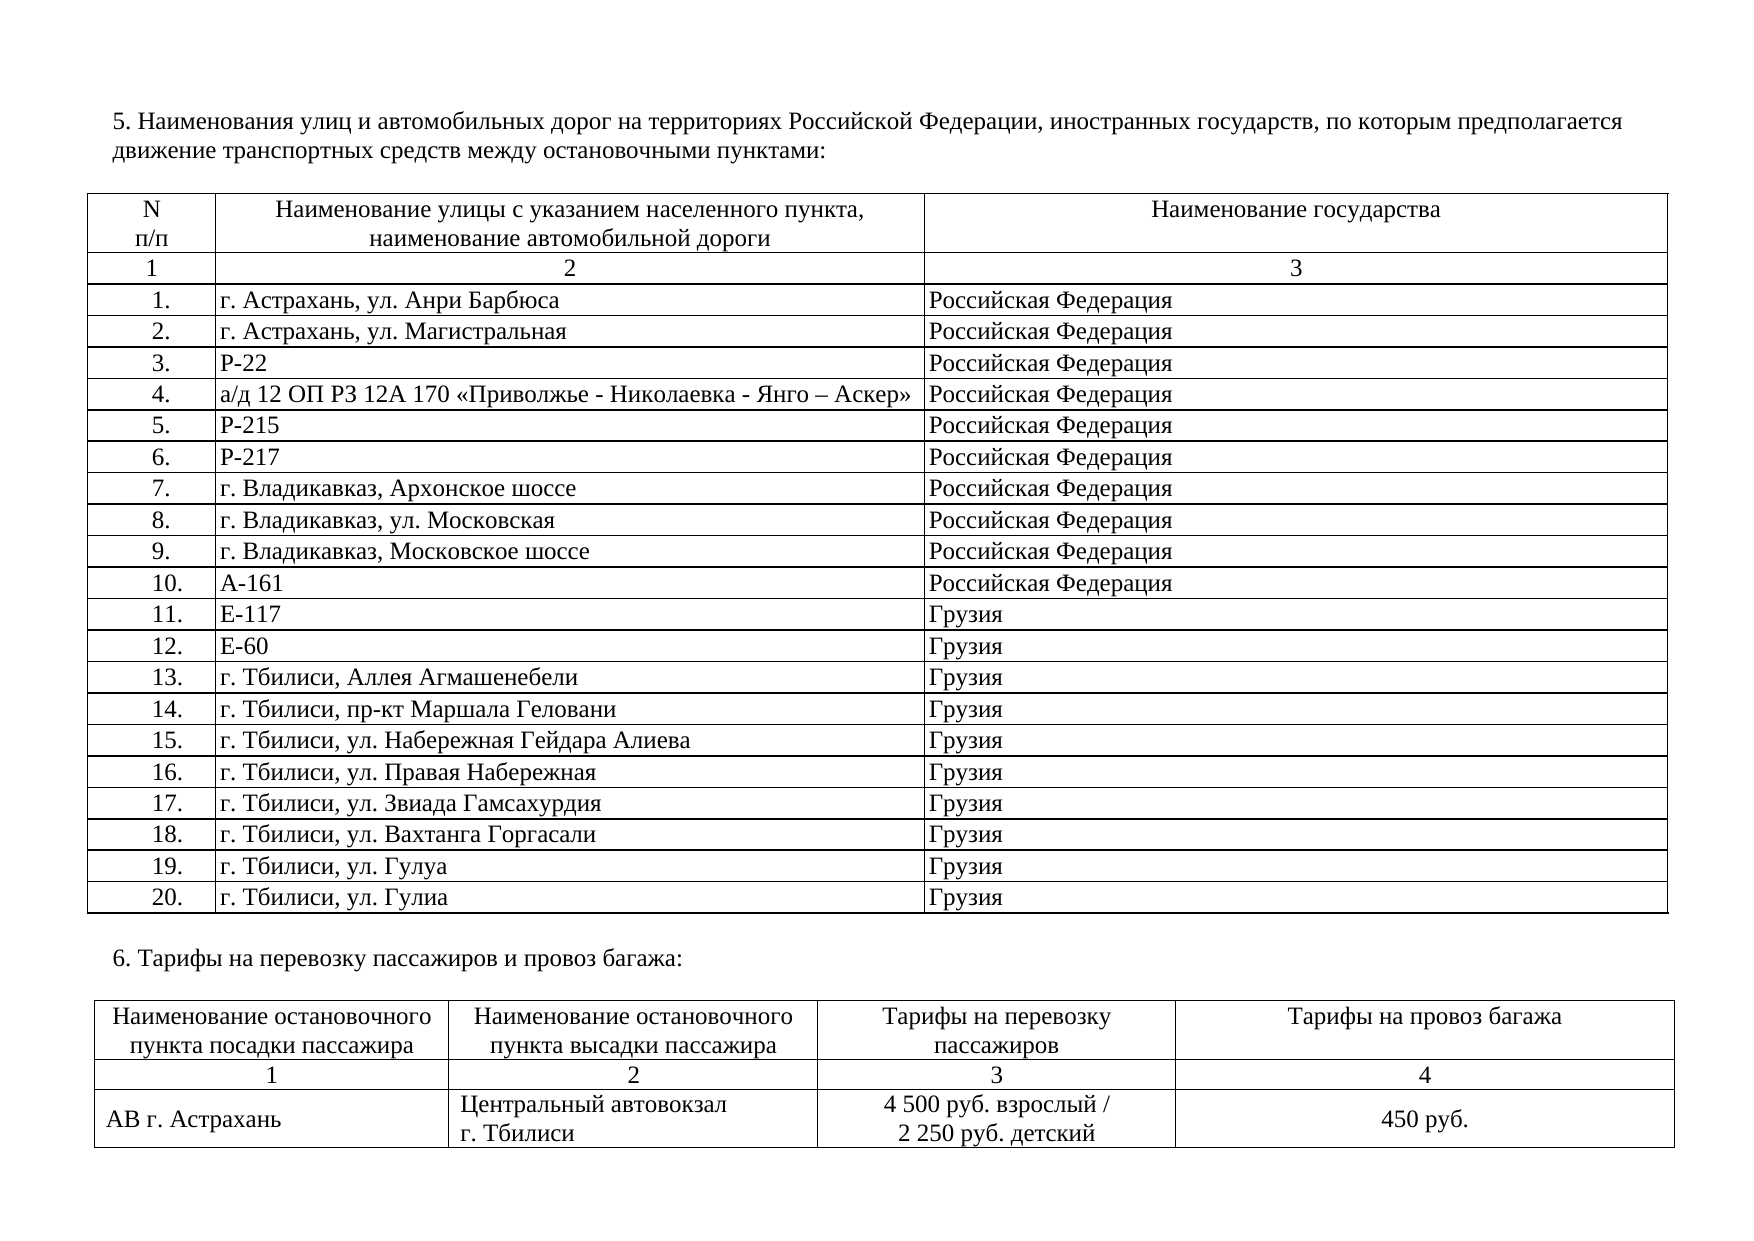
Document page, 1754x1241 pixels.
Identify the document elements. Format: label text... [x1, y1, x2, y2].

table_cell [88, 725, 215, 755]
table_cell 3 [925, 253, 1667, 283]
table_cell Е-117 [216, 599, 924, 629]
table_cell Грузия [925, 788, 1667, 818]
table_cell [88, 599, 215, 629]
table_cell Е-60 [216, 631, 924, 661]
table_cell Р-217 [216, 442, 924, 472]
table_cell г. Тбилиси, ул. Гулуа [216, 851, 924, 881]
table_cell г. Астрахань, ул. Анри Барбюса [216, 285, 924, 314]
table_cell г. Тбилиси, пр-кт Маршала Геловани [216, 694, 924, 723]
table_cell г. Тбилиси, ул. Правая Набережная [216, 757, 924, 786]
table_cell Грузия [925, 631, 1667, 661]
table_cell Грузия [925, 882, 1667, 912]
table_cell г. Тбилиси, ул. Звиада Гамсахурдия [216, 788, 924, 818]
table_cell [88, 820, 215, 849]
table_cell Грузия [925, 694, 1667, 723]
table_cell 450 руб. [1176, 1090, 1674, 1147]
table_cell Р-22 [216, 348, 924, 377]
table_cell Грузия [925, 599, 1667, 629]
table_cell А-161 [216, 568, 924, 598]
table_cell 2 [216, 253, 924, 283]
table_cell Российская Федерация [925, 442, 1667, 472]
table_cell г. Тбилиси, Аллея Агмашенебели [216, 662, 924, 692]
table_cell [88, 411, 215, 440]
table_cell [88, 882, 215, 912]
table_cell Грузия [925, 820, 1667, 849]
table_cell Грузия [925, 725, 1667, 755]
table_cell [88, 568, 215, 598]
table_cell Российская Федерация [925, 568, 1667, 598]
table_cell г. Тбилиси, ул. Набережная Гейдара Алиева [216, 725, 924, 755]
table_header N п/п [88, 194, 215, 252]
table_cell [88, 316, 215, 346]
table_cell 4 500 руб. взрослый / 2 250 руб. детский [818, 1090, 1175, 1147]
table_cell [88, 442, 215, 472]
table_cell [88, 757, 215, 786]
table_cell [88, 694, 215, 723]
table_header Тарифы на перевозку пассажиров [818, 1001, 1175, 1059]
table_cell [88, 851, 215, 881]
table_cell Р-215 [216, 411, 924, 440]
table_cell Российская Федерация [925, 285, 1667, 314]
table_cell г. Владикавказ, Архонское шоссе [216, 473, 924, 503]
table_cell Грузия [925, 851, 1667, 881]
table_cell Грузия [925, 662, 1667, 692]
table_cell [88, 505, 215, 535]
table_header Наименование остановочного пункта высадки пассажира [449, 1001, 817, 1059]
text 5. Наименования улиц и автомобильных дорог на территориях Российской Федерации, иностранных государств, по которым предполагается движение транспортных средств между остановочными пунктами: [112, 106, 1695, 164]
table_cell [88, 285, 215, 314]
table_cell Грузия [925, 757, 1667, 786]
table_cell г. Тбилиси, ул. Вахтанга Горгасали [216, 820, 924, 849]
table_cell Российская Федерация [925, 473, 1667, 503]
table_cell 2 [449, 1060, 817, 1088]
table_cell [88, 631, 215, 661]
table_header Наименование улицы с указанием населенного пункта, наименование автомобильной дороги [216, 194, 924, 252]
table_cell [88, 662, 215, 692]
table_cell 3 [818, 1060, 1175, 1088]
table_header Наименование остановочного пункта посадки пассажира [95, 1001, 448, 1059]
table_cell [88, 348, 215, 377]
table_cell [88, 536, 215, 566]
table_cell [88, 788, 215, 818]
table_cell Российская Федерация [925, 536, 1667, 566]
table_cell г. Владикавказ, ул. Московская [216, 505, 924, 535]
table_cell г. Астрахань, ул. Магистральная [216, 316, 924, 346]
table_cell АВ г. Астрахань [95, 1090, 448, 1147]
table_cell Российская Федерация [925, 411, 1667, 440]
table_cell Центральный автовокзал г. Тбилиси [449, 1090, 817, 1147]
table_cell [88, 473, 215, 503]
table_cell Российская Федерация [925, 316, 1667, 346]
table_cell Российская Федерация [925, 505, 1667, 535]
text 6. Тарифы на перевозку пассажиров и провоз багажа: [112, 943, 1695, 971]
table_cell а/д 12 ОП РЗ 12А 170 «Приволжье - Николаевка - Янго – Аскер» [216, 379, 924, 409]
table_cell Российская Федерация [925, 348, 1667, 377]
table_cell 1 [88, 253, 215, 283]
table_cell г. Тбилиси, ул. Гулиа [216, 882, 924, 912]
table_cell г. Владикавказ, Московское шоссе [216, 536, 924, 566]
table_header Тарифы на провоз багажа [1176, 1001, 1674, 1059]
table_cell 1 [95, 1060, 448, 1088]
table_cell Российская Федерация [925, 379, 1667, 409]
table_cell 4 [1176, 1060, 1674, 1088]
table_cell [88, 379, 215, 409]
table_header Наименование государства [925, 194, 1667, 252]
